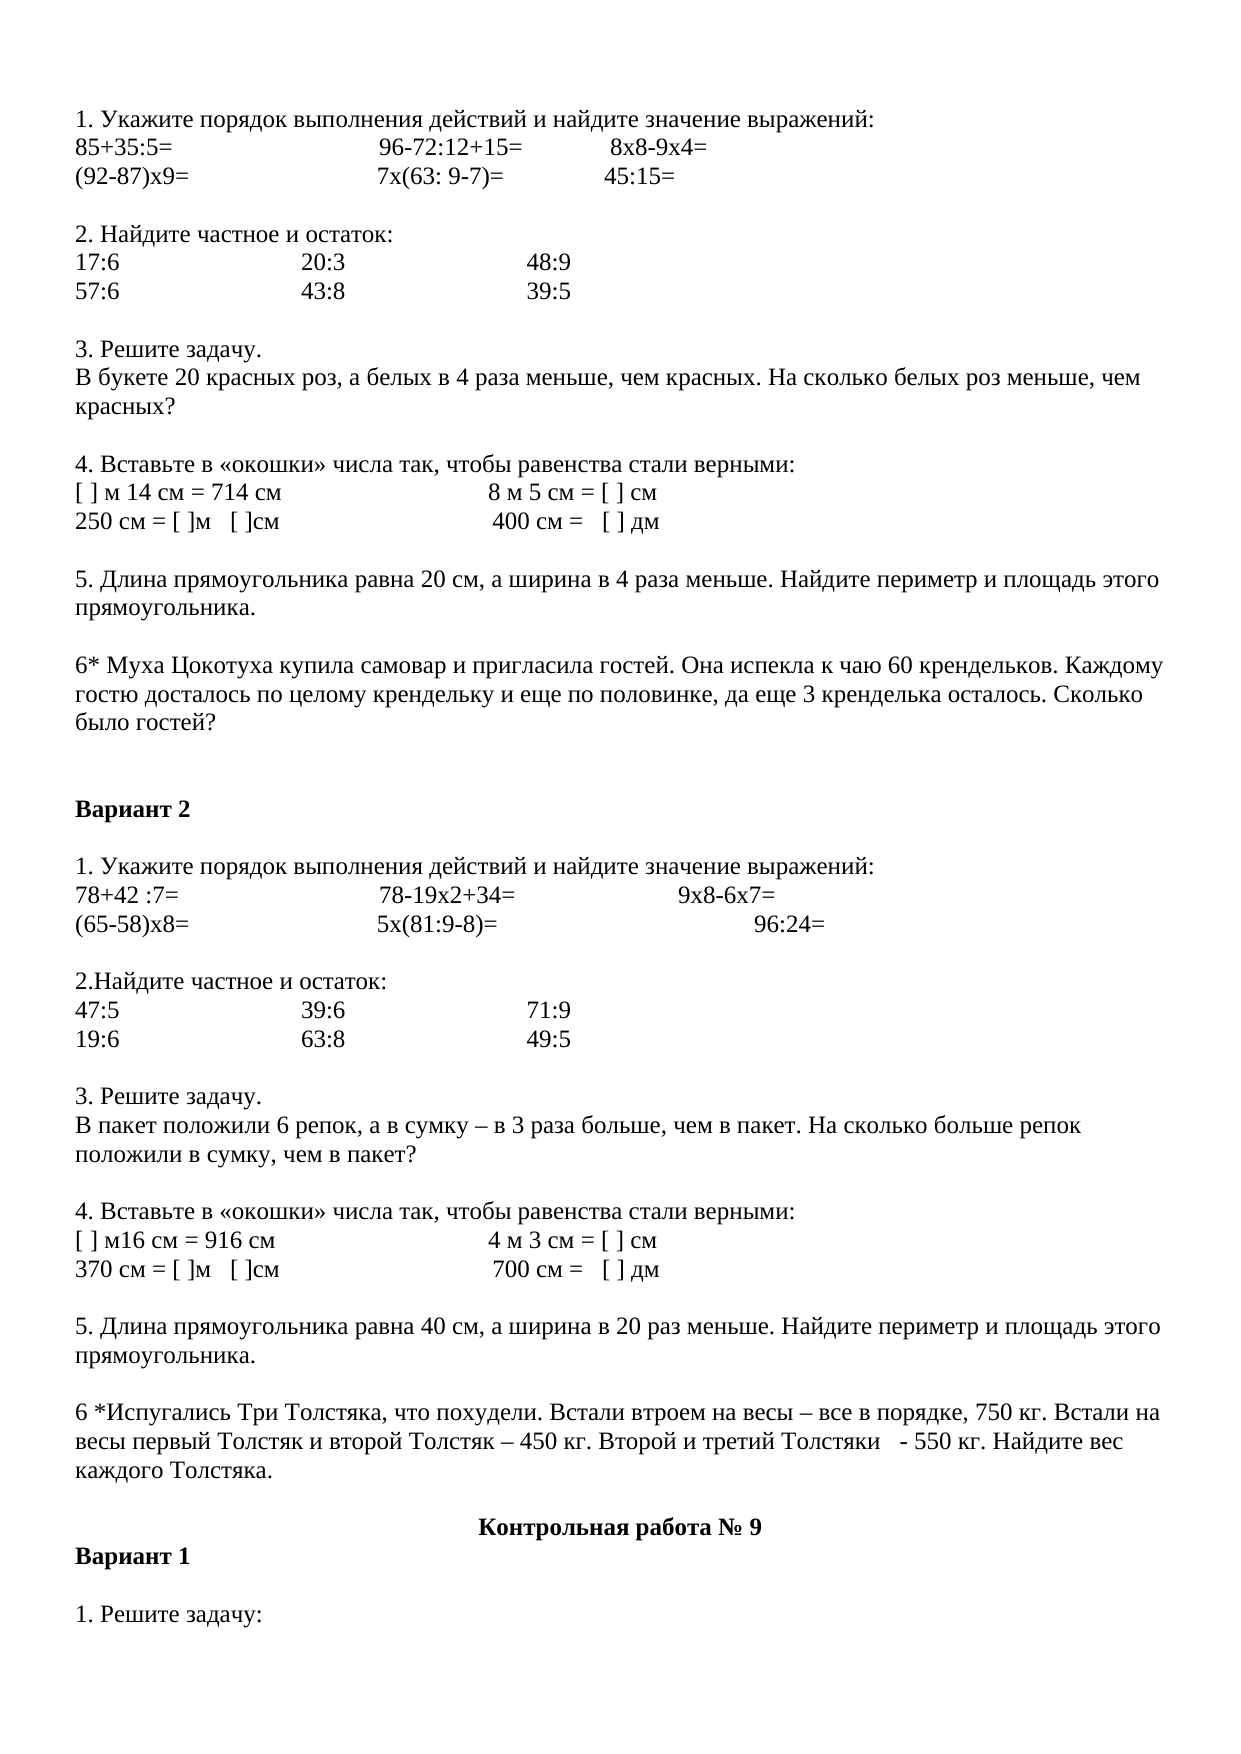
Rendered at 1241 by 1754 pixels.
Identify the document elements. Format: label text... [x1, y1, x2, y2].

text 250 см = [ ]м [ ]см 400 см = [ ] дм [75, 506, 1165, 535]
text 370 см = [ ]м [ ]см 700 см = [ ] дм [75, 1254, 1165, 1282]
text (65-58)х8= 5х(81:9-8)= 96:24= [75, 909, 1165, 937]
text 4. Вставьте в «окошки» числа так, чтобы равенства стали верными: [75, 1196, 1165, 1225]
text 1. Решите задачу: [75, 1599, 1165, 1627]
text Вариант 1 [75, 1541, 1165, 1570]
text 4. Вставьте в «окошки» числа так, чтобы равенства стали верными: [75, 449, 1165, 477]
text 2.Найдите частное и остаток: [75, 966, 1165, 995]
text 5. Длина прямоугольника равна 20 см, а ширина в 4 раза меньше. Найдите периметр и площадь этого прямоугольника. [75, 564, 1165, 621]
text Вариант 2 [75, 794, 1165, 822]
text [ ] м16 см = 916 см 4 м 3 см = [ ] см [75, 1225, 1165, 1254]
text 47:5 39:6 71:9 [75, 995, 1165, 1024]
text 57:6 43:8 39:5 [75, 276, 1165, 305]
text Контрольная работа № 9 [75, 1512, 1165, 1541]
text В букете 20 красных роз, а белых в 4 раза меньше, чем красных. На сколько белых роз меньше, чем красных? [75, 362, 1165, 420]
text 6* Муха Цокотуха купила самовар и пригласила гостей. Она испекла к чаю 60 крендельков. Каждому гостю досталось по целому крендельку и еще по половинке, да еще 3 кренделька осталось. Сколько было гостей? [75, 650, 1165, 736]
text (92-87)х9= 7х(63: 9-7)= 45:15= [75, 161, 1165, 190]
text 17:6 20:3 48:9 [75, 247, 1165, 276]
text 85+35:5= 96-72:12+15= 8х8-9х4= [75, 132, 1165, 161]
text 3. Решите задачу. [75, 334, 1165, 362]
text 6 *Испугались Три Толстяка, что похудели. Встали втроем на весы – все в порядке, 750 кг. Встали на весы первый Толстяк и второй Толстяк – 450 кг. Второй и третий Толстяки - 550 кг. Найдите вес каждого Толстяка. [75, 1397, 1165, 1484]
text В пакет положили 6 репок, а в сумку – в 3 раза больше, чем в пакет. На сколько больше репок положили в сумку, чем в пакет? [75, 1110, 1165, 1167]
text 2. Найдите частное и остаток: [75, 219, 1165, 247]
text 78+42 :7= 78-19х2+34= 9х8-6х7= [75, 880, 1165, 909]
text 3. Решите задачу. [75, 1081, 1165, 1110]
text 1. Укажите порядок выполнения действий и найдите значение выражений: [75, 851, 1165, 880]
text 5. Длина прямоугольника равна 40 см, а ширина в 20 раз меньше. Найдите периметр и площадь этого прямоугольника. [75, 1311, 1165, 1369]
text 1. Укажите порядок выполнения действий и найдите значение выражений: [75, 104, 1165, 132]
text 19:6 63:8 49:5 [75, 1024, 1165, 1052]
text [ ] м 14 см = 714 см 8 м 5 см = [ ] см [75, 477, 1165, 506]
